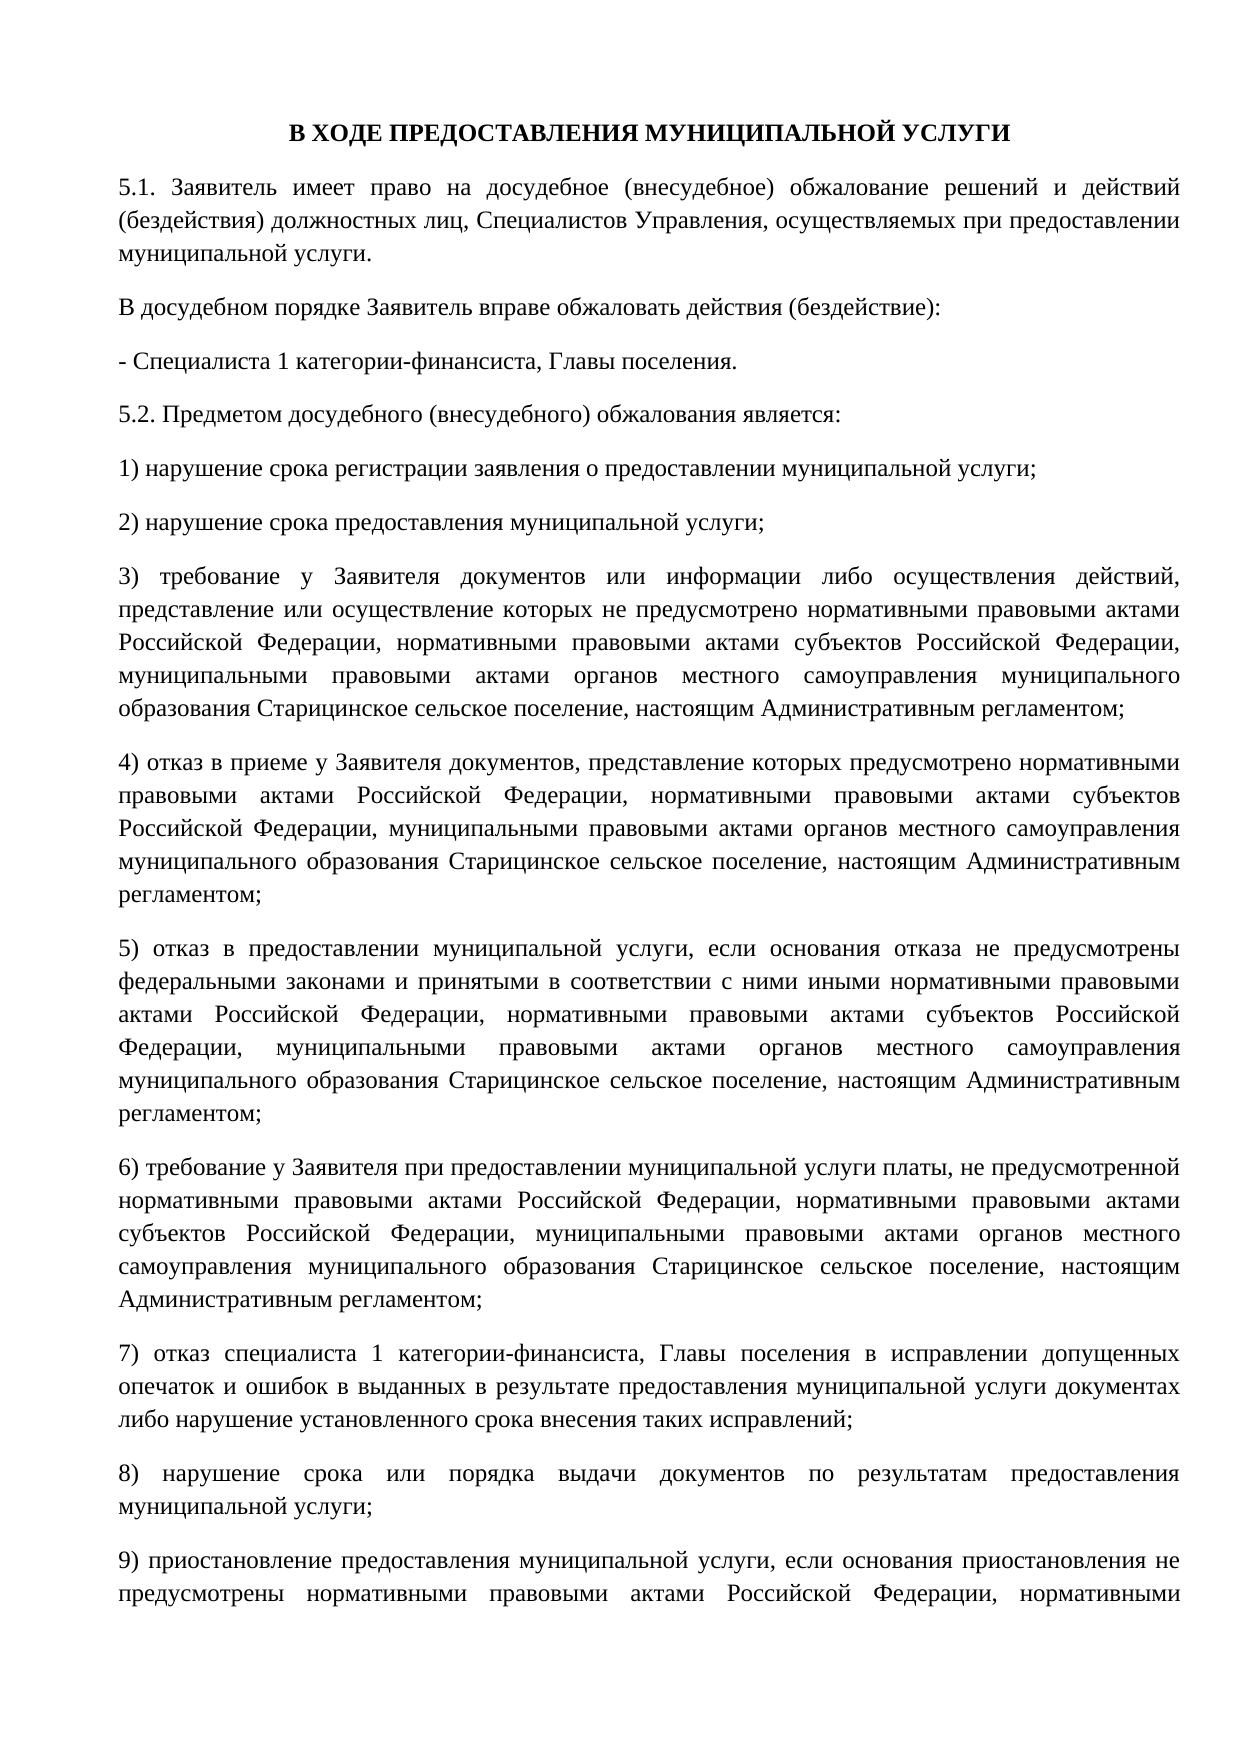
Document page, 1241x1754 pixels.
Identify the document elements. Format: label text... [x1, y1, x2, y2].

text 5) отказ в предоставлении муниципальной услуги, если основания отказа не предусмотрены федеральными законами и принятыми в соответствии с ними иными нормативными правовыми актами Российской Федерации, нормативными правовыми актами субъектов Российской Федерации, муниципальными правовыми актами органов местного самоуправления муниципального образования Старицинское сельское поселение, настоящим Административным регламентом; [118, 933, 1181, 1127]
text 2) нарушение срока предоставления муниципальной услуги; [118, 507, 1181, 536]
text 3) требование у Заявителя документов или информации либо осуществления действий, представление или осуществление которых не предусмотрено нормативными правовыми актами Российской Федерации, нормативными правовыми актами субъектов Российской Федерации, муниципальными правовыми актами органов местного самоуправления муниципального образования Старицинское сельское поселение, настоящим Административным регламентом; [118, 561, 1181, 722]
text 1) нарушение срока регистрации заявления о предоставлении муниципальной услуги; [118, 453, 1181, 482]
text 5.2. Предметом досудебного (внесудебного) обжалования является: [118, 399, 1181, 428]
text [118, 1545, 1181, 1606]
text 4) отказ в приеме у Заявителя документов, представление которых предусмотрено нормативными правовыми актами Российской Федерации, нормативными правовыми актами субъектов Российской Федерации, муниципальными правовыми актами органов местного самоуправления муниципального образования Старицинское сельское поселение, настоящим Административным регламентом; [118, 747, 1181, 908]
text В ХОДЕ ПРЕДОСТАВЛЕНИЯ МУНИЦИПАЛЬНОЙ УСЛУГИ [118, 118, 1181, 147]
text - Специалиста 1 категории-финансиста, Главы поселения. [118, 346, 1181, 374]
text 7) отказ специалиста 1 категории-финансиста, Главы поселения в исправлении допущенных опечаток и ошибок в выданных в результате предоставления муниципальной услуги документах либо нарушение установленного срока внесения таких исправлений; [118, 1338, 1181, 1433]
text 8) нарушение срока или порядка выдачи документов по результатам предоставления муниципальной услуги; [118, 1458, 1181, 1519]
text 5.1. Заявитель имеет право на досудебное (внесудебное) обжалование решений и действий (бездействия) должностных лиц, Специалистов Управления, осуществляемых при предоставлении муниципальной услуги. [118, 172, 1181, 267]
text 6) требование у Заявителя при предоставлении муниципальной услуги платы, не предусмотренной нормативными правовыми актами Российской Федерации, нормативными правовыми актами субъектов Российской Федерации, муниципальными правовыми актами органов местного самоуправления муниципального образования Старицинское сельское поселение, настоящим Административным регламентом; [118, 1152, 1181, 1313]
text В досудебном порядке Заявитель вправе обжаловать действия (бездействие): [118, 292, 1181, 321]
